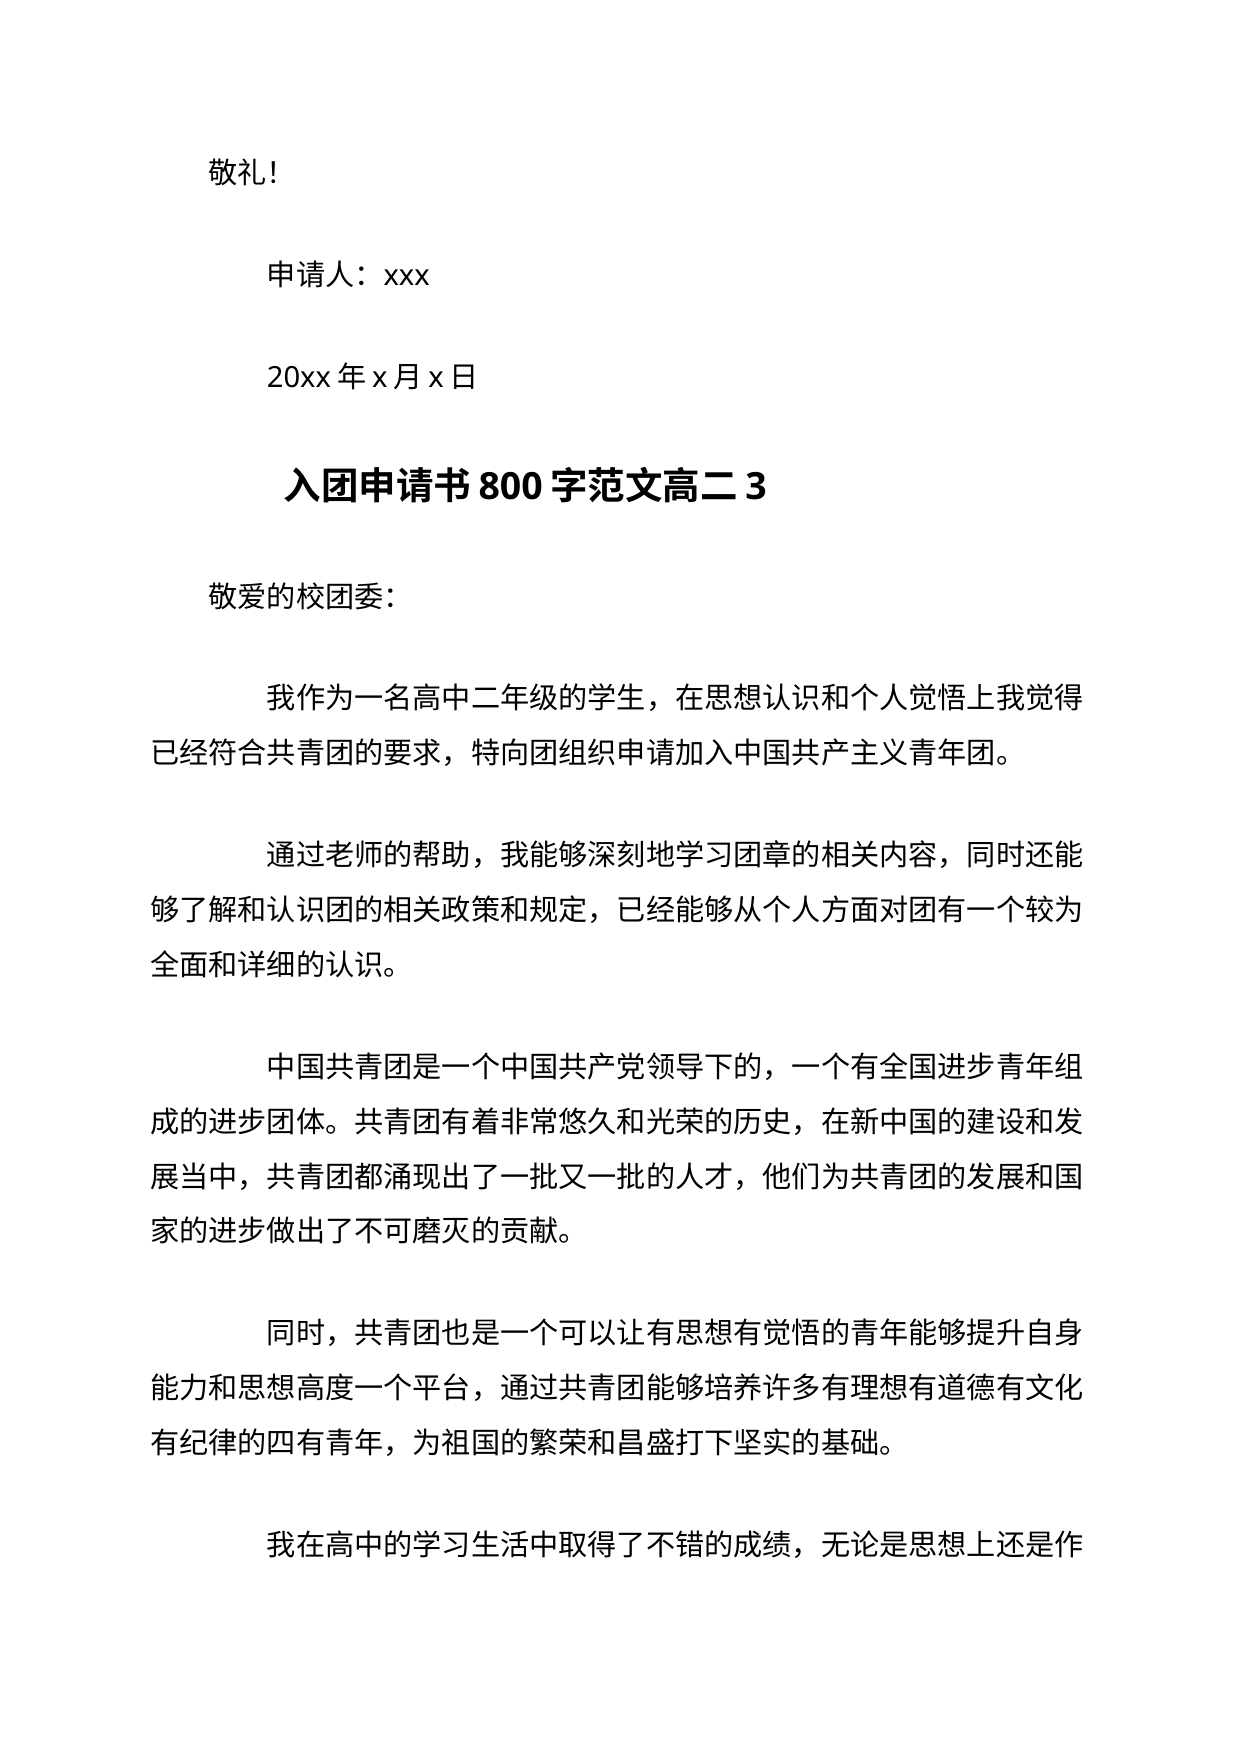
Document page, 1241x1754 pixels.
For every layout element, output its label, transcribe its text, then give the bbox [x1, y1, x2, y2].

text 我作为一名高中二年级的学生，在思想认识和个人觉悟上我觉得已经符合共青团的要求，特向团组织申请加入中国共产主义青年团。 [150, 675, 1090, 772]
text 通过老师的帮助，我能够深刻地学习团章的相关内容，同时还能够了解和认识团的相关政策和规定，已经能够从个人方面对团有一个较为全面和详细的认识。 [150, 832, 1090, 984]
text 申请人：xxx [150, 252, 1090, 294]
text 敬爱的校团委： [150, 573, 1090, 616]
text 中国共青团是一个中国共产党领导下的，一个有全国进步青年组成的进步团体。共青团有着非常悠久和光荣的历史，在新中国的建设和发展当中，共青团都涌现出了一批又一批的人才，他们为共青团的发展和国家的进步做出了不可磨灭的贡献。 [150, 1043, 1090, 1250]
text 敬礼！ [150, 150, 1090, 192]
text 入团申请书800字范文高二3 [150, 456, 1090, 510]
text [150, 1521, 1090, 1564]
text 同时，共青团也是一个可以让有思想有觉悟的青年能够提升自身能力和思想高度一个平台，通过共青团能够培养许多有理想有道德有文化有纪律的四有青年，为祖国的繁荣和昌盛打下坚实的基础。 [150, 1310, 1090, 1462]
text 20xx年x月x日 [150, 354, 1090, 396]
